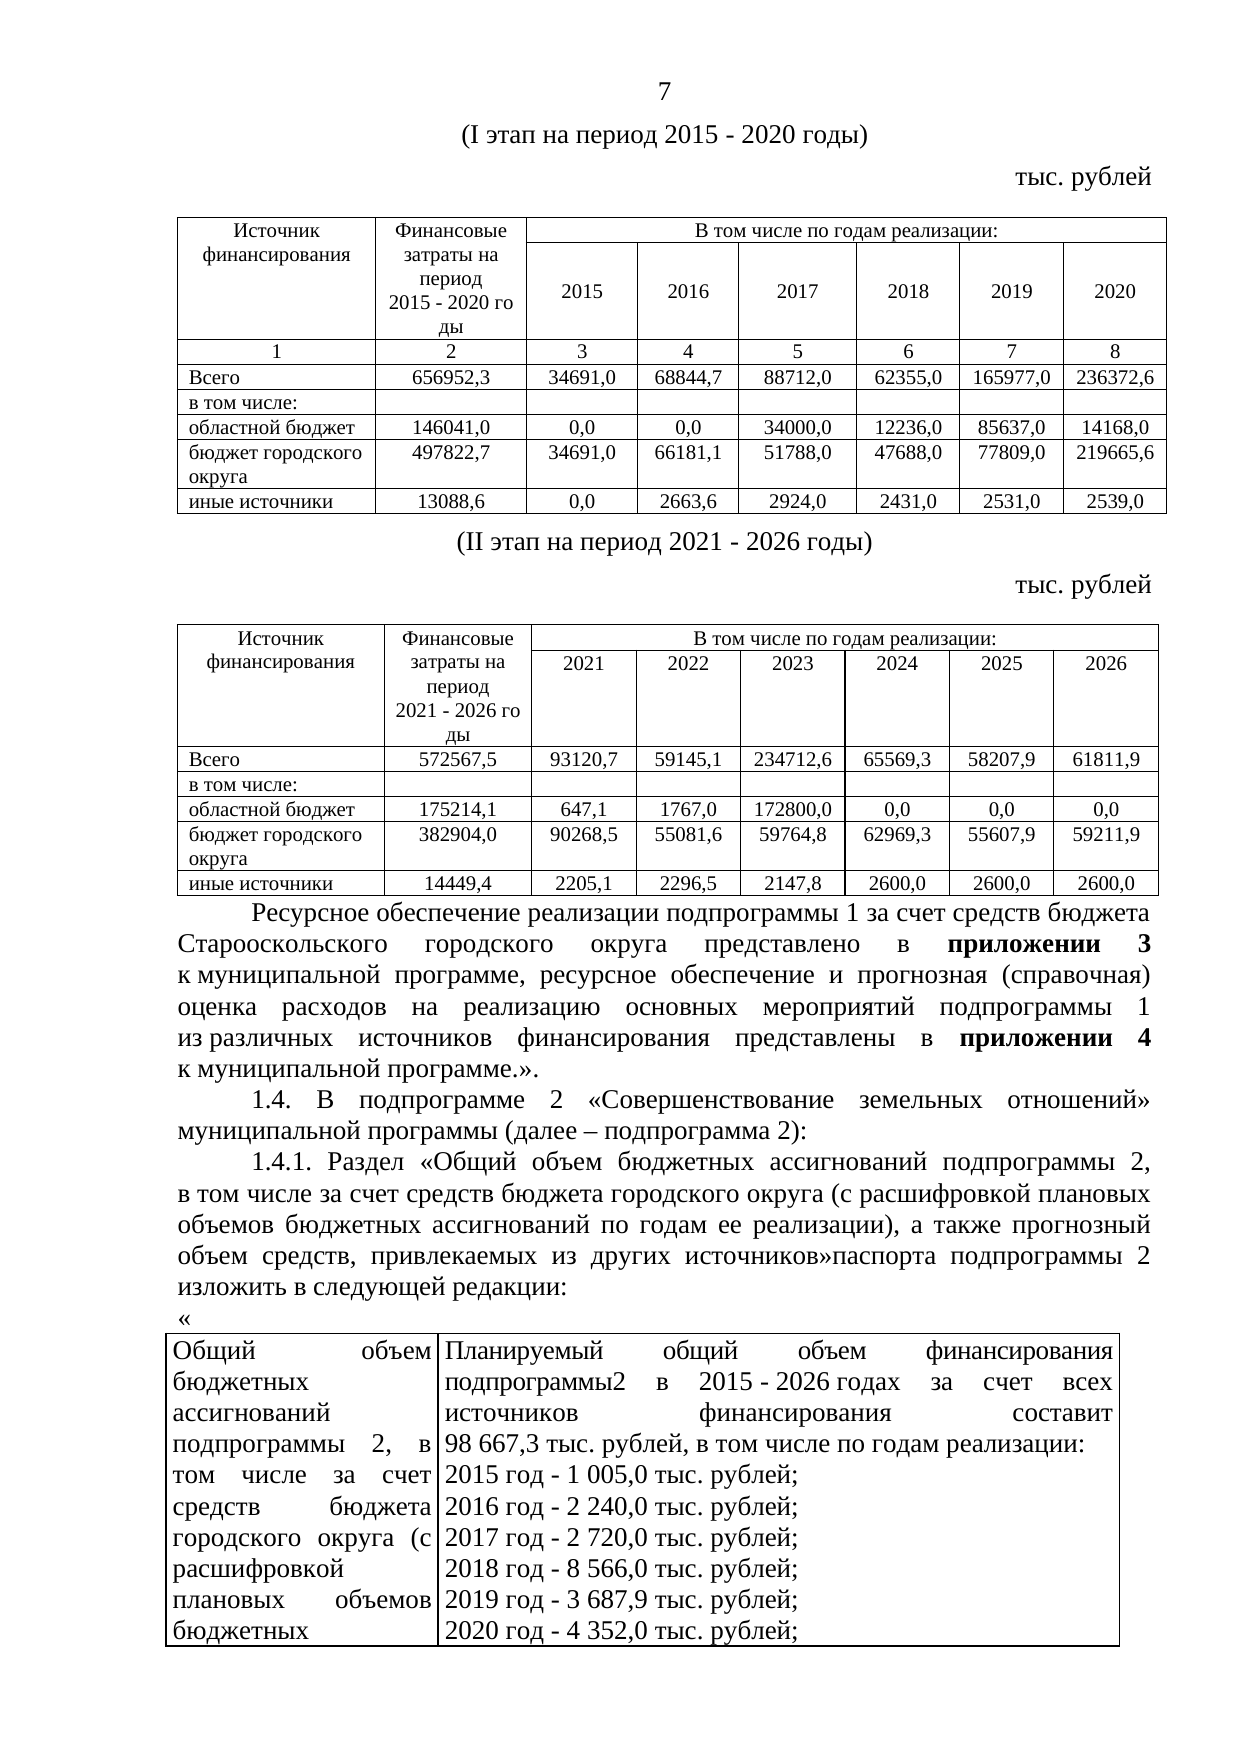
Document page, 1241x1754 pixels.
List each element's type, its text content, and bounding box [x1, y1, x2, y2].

table_cell 47688,0 [857, 440, 959, 488]
table_cell 146041,0 [376, 415, 526, 439]
table_cell 1 [178, 340, 375, 363]
table_cell [1064, 390, 1166, 414]
table_cell иные источники [178, 489, 375, 513]
table_cell [376, 390, 526, 414]
table_cell [739, 390, 856, 414]
table_cell 93120,7 [532, 747, 636, 771]
table_cell 4 [638, 340, 738, 363]
table_cell 0,0 [527, 415, 637, 439]
table_cell 90268,5 [532, 822, 636, 870]
table_header Финансовые затраты на период 2021 - 2026 годы [385, 625, 531, 746]
table_cell 8 [1064, 340, 1166, 363]
table_header Источник финансирования [178, 625, 384, 746]
table_cell 2531,0 [960, 489, 1063, 513]
table_cell 0,0 [527, 489, 637, 513]
table_cell [950, 772, 1053, 796]
table_cell 1767,0 [637, 797, 740, 821]
table_cell 77809,0 [960, 440, 1063, 488]
table_cell 656952,3 [376, 365, 526, 389]
title Ресурсное обеспечение реализации подпрограммы 1 за счет средств бюджета Старооскольского городского округа представлено в приложении 3 к муниципальной программе, ресурсное обеспечение и прогнозная (справочная) оценка расходов на реализацию основных мероприятий подпрограммы 1 из различных источников финансирования представлены в приложении 4 к муниципальной программе.». [177, 896, 1152, 1083]
table_cell 2924,0 [739, 489, 856, 513]
text « [177, 1301, 1152, 1332]
table_cell 2015 [527, 243, 637, 338]
table_cell 12236,0 [857, 415, 959, 439]
text 1.4. В подпрограмме 2 «Совершенствование земельных отношений» муниципальной программы (далее – подпрограмма 2): [177, 1083, 1152, 1146]
table_cell 219665,6 [1064, 440, 1166, 488]
text тыс. рублей [177, 568, 1152, 599]
table_cell 382904,0 [385, 822, 531, 870]
table_cell Всего [178, 365, 375, 389]
table_cell бюджет городского округа [178, 440, 375, 488]
table_cell [846, 772, 949, 796]
table_cell 2023 [741, 651, 844, 746]
table_cell 2022 [637, 651, 740, 746]
text тыс. рублей [177, 161, 1152, 192]
table_cell 14168,0 [1064, 415, 1166, 439]
table_cell 2016 [638, 243, 738, 338]
table_cell 88712,0 [739, 365, 856, 389]
table_cell 0,0 [950, 797, 1053, 821]
table_cell 2296,5 [637, 871, 740, 895]
table_cell 59211,9 [1054, 822, 1158, 870]
table_cell 34691,0 [527, 365, 637, 389]
table_cell 58207,9 [950, 747, 1053, 771]
table_cell 2017 [739, 243, 856, 338]
table_cell 572567,5 [385, 747, 531, 771]
table_cell в том числе: [178, 772, 384, 796]
table_cell 236372,6 [1064, 365, 1166, 389]
table_header В том числе по годам реализации: [527, 218, 1166, 242]
table_cell 55607,9 [950, 822, 1053, 870]
table_cell 5 [739, 340, 856, 363]
table_cell 2021 [532, 651, 636, 746]
subtitle (II этап на период 2021 - 2026 годы) [177, 525, 1152, 557]
table_cell 2018 [857, 243, 959, 338]
table_cell 66181,1 [638, 440, 738, 488]
table_cell 2025 [950, 651, 1053, 746]
table_cell 62969,3 [846, 822, 949, 870]
table_cell 65569,3 [846, 747, 949, 771]
table_cell 3 [527, 340, 637, 363]
table_cell 647,1 [532, 797, 636, 821]
table_header Финансовые затраты на период 2015 - 2020 годы [376, 218, 526, 338]
table_cell 59145,1 [637, 747, 740, 771]
table_cell 85637,0 [960, 415, 1063, 439]
table_cell 55081,6 [637, 822, 740, 870]
table_cell 34000,0 [739, 415, 856, 439]
table_cell в том числе: [178, 390, 375, 414]
table_cell 59764,8 [741, 822, 844, 870]
table_cell 2663,6 [638, 489, 738, 513]
table_cell 234712,6 [741, 747, 844, 771]
table_cell иные источники [178, 871, 384, 895]
table_cell 2431,0 [857, 489, 959, 513]
table_cell 0,0 [1054, 797, 1158, 821]
table_cell 2147,8 [741, 871, 844, 895]
table_cell 61811,9 [1054, 747, 1158, 771]
table_cell 2600,0 [1054, 871, 1158, 895]
table_cell 2026 [1054, 651, 1158, 746]
table_cell 51788,0 [739, 440, 856, 488]
table_cell [638, 390, 738, 414]
table_cell 172800,0 [741, 797, 844, 821]
table_cell 0,0 [638, 415, 738, 439]
table_cell 7 [960, 340, 1063, 363]
table_cell 34691,0 [527, 440, 637, 488]
table_cell 68844,7 [638, 365, 738, 389]
table_cell 6 [857, 340, 959, 363]
table_cell 13088,6 [376, 489, 526, 513]
table_cell 175214,1 [385, 797, 531, 821]
table_header Источник финансирования [178, 218, 375, 338]
table_cell [527, 390, 637, 414]
table_cell [637, 772, 740, 796]
table_cell 62355,0 [857, 365, 959, 389]
table_cell 2019 [960, 243, 1063, 338]
table_cell 2205,1 [532, 871, 636, 895]
table_cell 2539,0 [1064, 489, 1166, 513]
table_cell [532, 772, 636, 796]
table_cell [857, 390, 959, 414]
table_cell областной бюджет [178, 415, 375, 439]
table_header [439, 1334, 1119, 1645]
table_cell 165977,0 [960, 365, 1063, 389]
text 1.4.1. Раздел «Общий объем бюджетных ассигнований подпрограммы 2, в том числе за счет средств бюджета городского округа (с расшифровкой плановых объемов бюджетных ассигнований по годам ее реализации), а также прогнозный объем средств, привлекаемых из других источников»паспорта подпрограммы 2 изложить в следующей редакции: [177, 1146, 1152, 1301]
table_cell 2 [376, 340, 526, 363]
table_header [167, 1334, 437, 1645]
subtitle (I этап на период 2015 - 2020 годы) [177, 118, 1152, 149]
table_cell [385, 772, 531, 796]
table_cell 2600,0 [846, 871, 949, 895]
table_cell [741, 772, 844, 796]
table_cell областной бюджет [178, 797, 384, 821]
table_cell Всего [178, 747, 384, 771]
table_cell 2600,0 [950, 871, 1053, 895]
table_cell 0,0 [846, 797, 949, 821]
table_cell бюджет городского округа [178, 822, 384, 870]
table_cell 497822,7 [376, 440, 526, 488]
table_cell 14449,4 [385, 871, 531, 895]
table_cell [960, 390, 1063, 414]
table_cell [1054, 772, 1158, 796]
table_cell 2024 [846, 651, 949, 746]
table_header В том числе по годам реализации: [532, 625, 1158, 649]
table_cell 2020 [1064, 243, 1166, 338]
